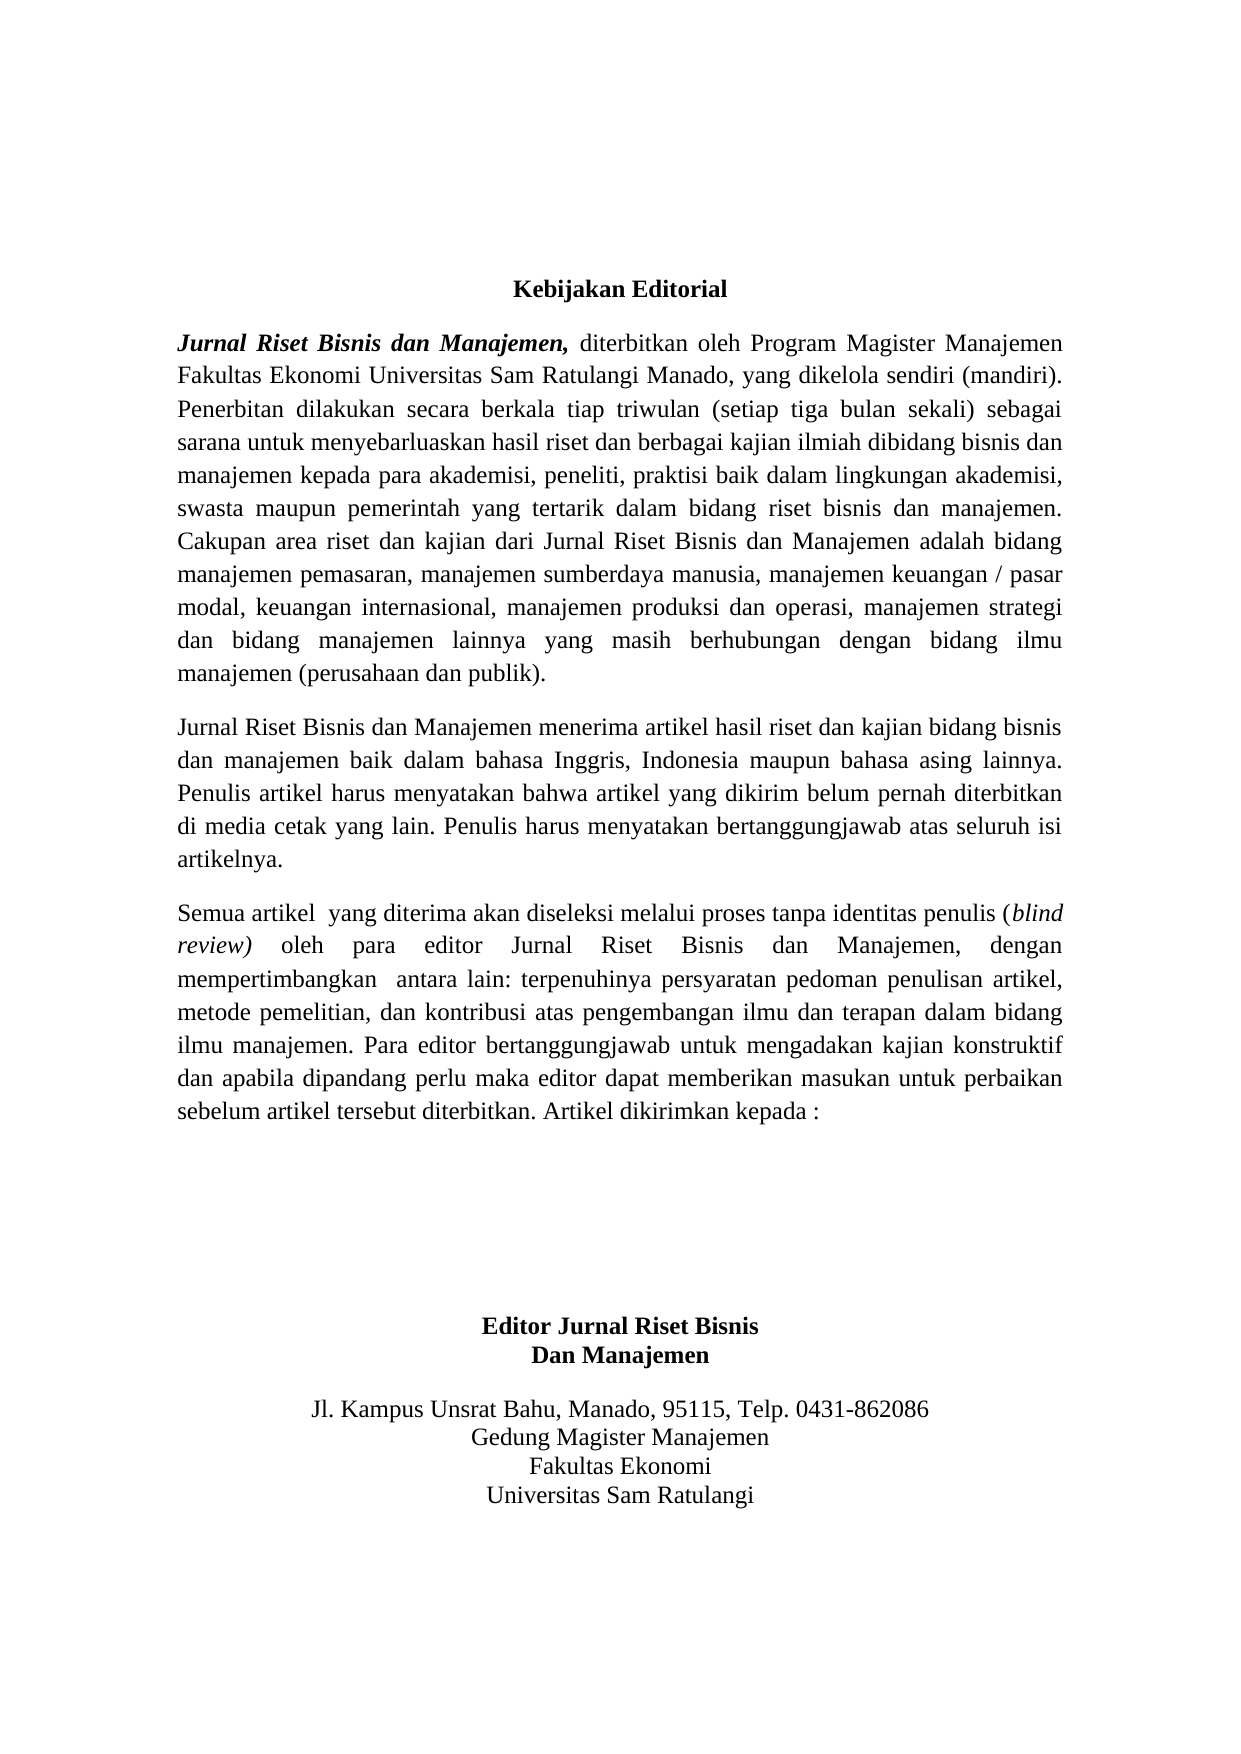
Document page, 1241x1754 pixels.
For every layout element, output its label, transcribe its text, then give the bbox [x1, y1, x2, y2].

text Kebijakan Editorial [177, 274, 1063, 302]
text Jurnal Riset Bisnis dan Manajemen, diterbitkan oleh Program Magister Manajemen Fakultas Ekonomi Universitas Sam Ratulangi Manado, yang dikelola sendiri (mandiri). Penerbitan dilakukan secara berkala tiap triwulan (setiap tiga bulan sekali) sebagai sarana untuk menyebarluaskan hasil riset dan berbagai kajian ilmiah dibidang bisnis dan manajemen kepada para akademisi, peneliti, praktisi baik dalam lingkungan akademisi, swasta maupun pemerintah yang tertarik dalam bidang riset bisnis dan manajemen. Cakupan area riset dan kajian dari Jurnal Riset Bisnis dan Manajemen adalah bidang manajemen pemasaran, manajemen sumberdaya manusia, manajemen keuangan / pasar modal, keuangan internasional, manajemen produksi dan operasi, manajemen strategi dan bidang manajemen lainnya yang masih berhubungan dengan bidang ilmu manajemen (perusahaan dan publik). [177, 328, 1063, 687]
text Fakultas Ekonomi [177, 1451, 1063, 1480]
text Universitas Sam Ratulangi [177, 1480, 1063, 1509]
text Semua artikel yang diterima akan diseleksi melalui proses tanpa identitas penulis (blind review) oleh para editor Jurnal Riset Bisnis dan Manajemen, dengan mempertimbangkan antara lain: terpenuhinya persyaratan pedoman penulisan artikel, metode pemelitian, dan kontribusi atas pengembangan ilmu dan terapan dalam bidang ilmu manajemen. Para editor bertanggungjawab untuk mengadakan kajian konstruktif dan apabila dipandang perlu maka editor dapat memberikan masukan untuk perbaikan sebelum artikel tersebut diterbitkan. Artikel dikirimkan kepada : [177, 898, 1063, 1124]
text Dan Manajemen [177, 1340, 1063, 1369]
text Jl. Kampus Unsrat Bahu, Manado, 95115, Telp. 0431-862086 [177, 1394, 1063, 1422]
text Jurnal Riset Bisnis dan Manajemen menerima artikel hasil riset dan kajian bidang bisnis dan manajemen baik dalam bahasa Inggris, Indonesia maupun bahasa asing lainnya. Penulis artikel harus menyatakan bahwa artikel yang dikirim belum pernah diterbitkan di media cetak yang lain. Penulis harus menyatakan bertanggungjawab atas seluruh isi artikelnya. [177, 712, 1063, 872]
text Editor Jurnal Riset Bisnis [177, 1311, 1063, 1340]
text Gedung Magister Manajemen [177, 1422, 1063, 1451]
